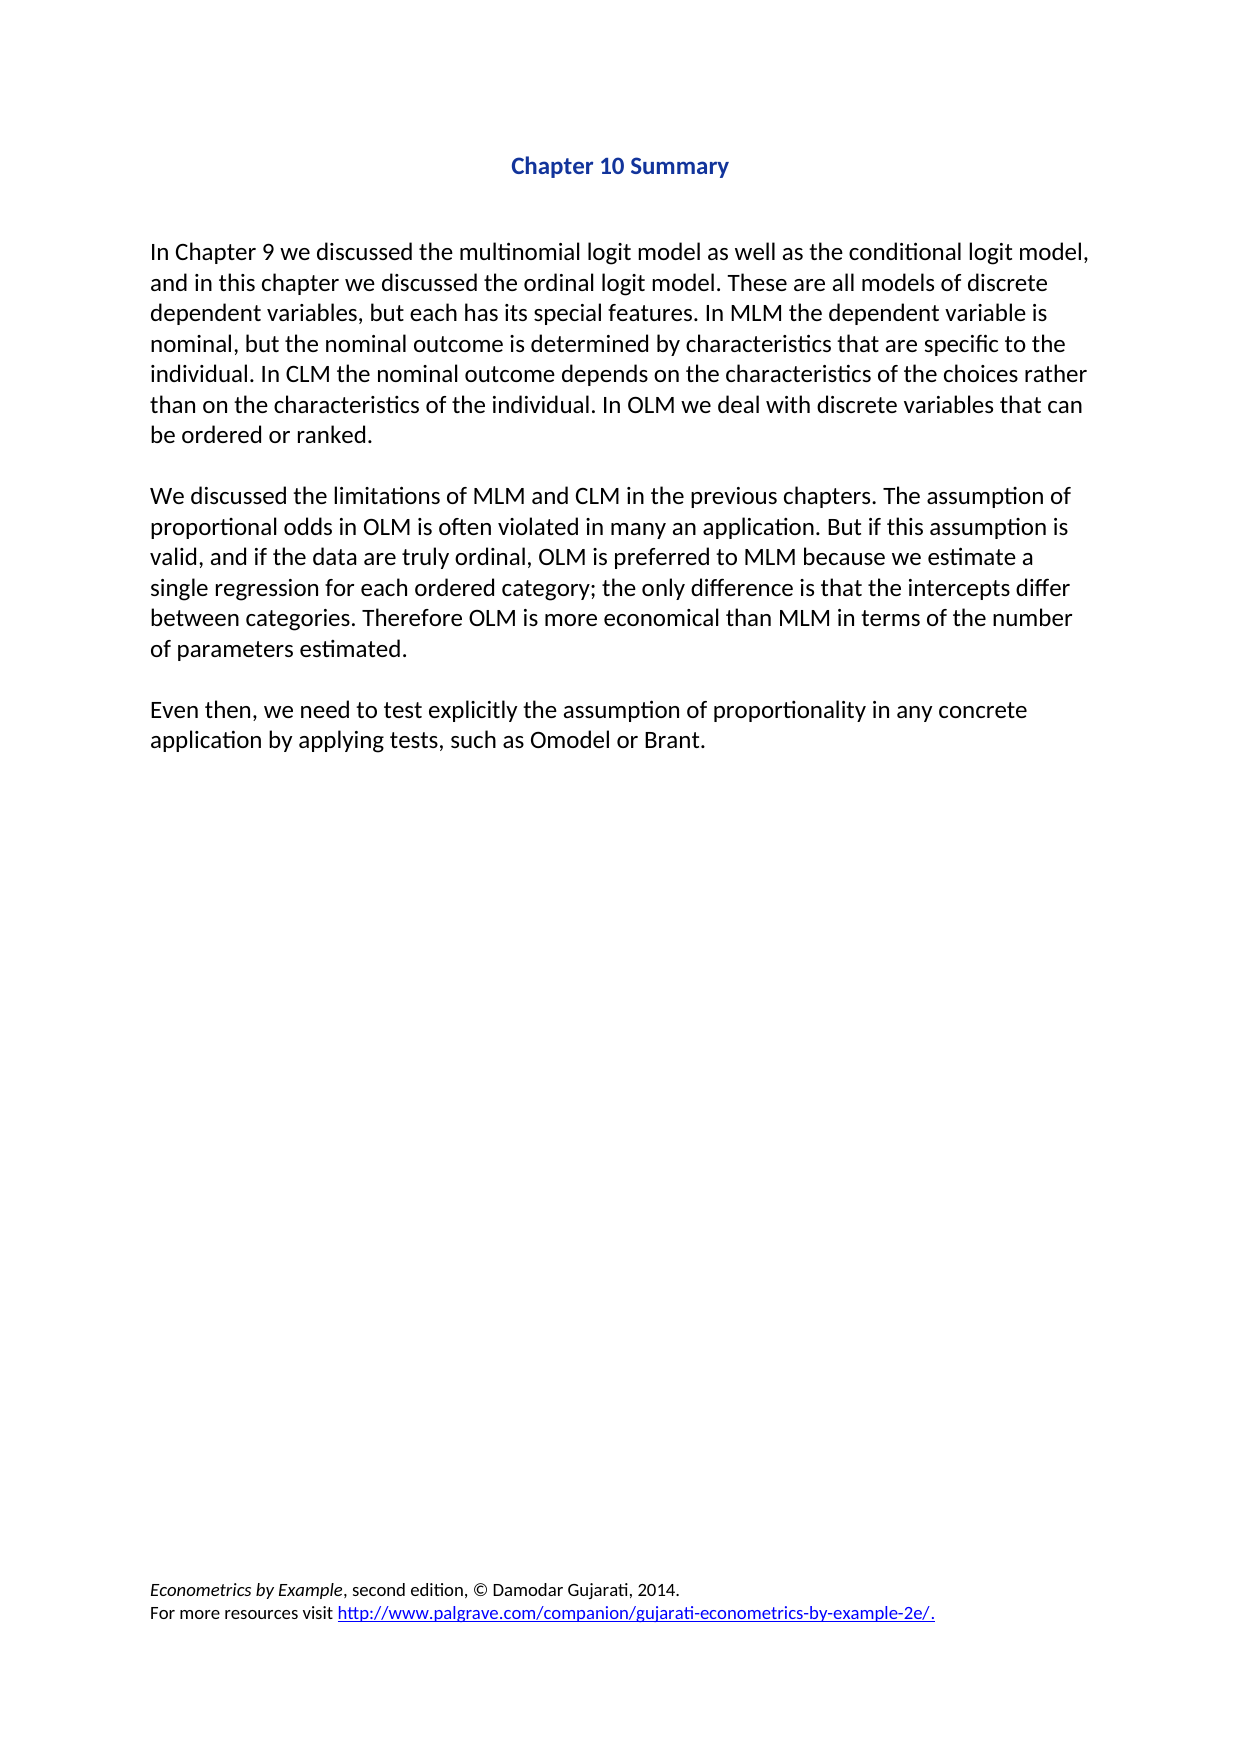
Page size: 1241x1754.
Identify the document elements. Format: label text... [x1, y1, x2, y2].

text Even then, we need to test explicitly the assumption of proportionality in any concrete application by applying tests, such as Omodel or Brant. [150, 694, 1090, 755]
text Chapter 10 Summary [150, 150, 1090, 181]
text We discussed the limitations of MLM and CLM in the previous chapters. The assumption of proportional odds in OLM is often violated in many an application. But if this assumption is valid, and if the data are truly ordinal, OLM is preferred to MLM because we estimate a single regression for each ordered category; the only difference is that the intercepts differ between categories. Therefore OLM is more economical than MLM in terms of the number of parameters estimated. [150, 481, 1090, 664]
text In Chapter 9 we discussed the multinomial logit model as well as the conditional logit model, and in this chapter we discussed the ordinal logit model. These are all models of discrete dependent variables, but each has its special features. In MLM the dependent variable is nominal, but the nominal outcome is determined by characteristics that are specific to the individual. In CLM the nominal outcome depends on the characteristics of the choices rather than on the characteristics of the individual. In OLM we deal with discrete variables that can be ordered or ranked. [150, 236, 1090, 450]
